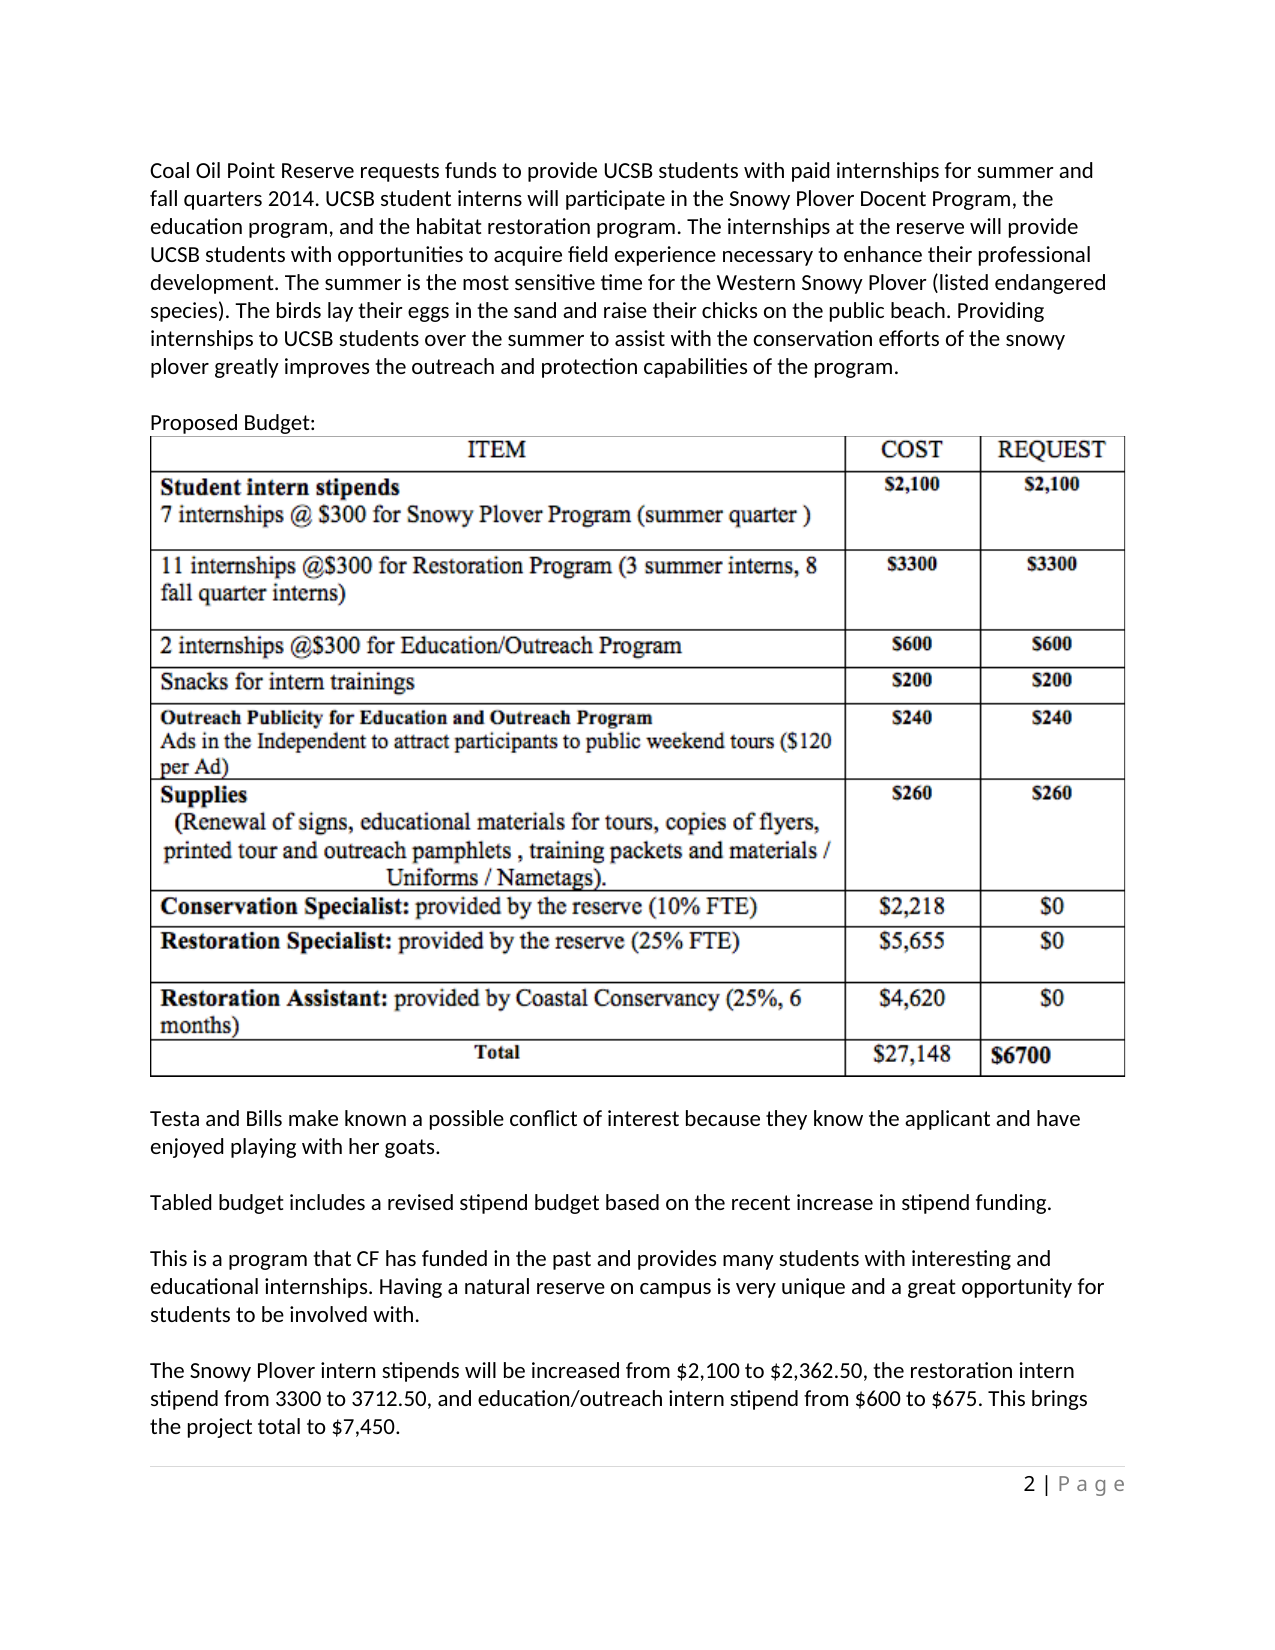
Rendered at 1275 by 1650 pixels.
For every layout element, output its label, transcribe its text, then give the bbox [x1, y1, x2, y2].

text Proposed Budget: [150, 408, 1125, 436]
text Tabled budget includes a revised stipend budget based on the recent increase in stipend funding. [150, 1188, 1125, 1216]
text The Snowy Plover intern stipends will be increased from $2,100 to $2,362.50, the restoration intern stipend from 3300 to 3712.50, and education/outreach intern stipend from $600 to $675. This brings the project total to $7,450. [150, 1356, 1125, 1441]
text This is a program that CF has funded in the past and provides many students with interesting and educational internships. Having a natural reserve on campus is very unique and a great opportunity for students to be involved with. [150, 1244, 1125, 1328]
picture [150, 436, 1125, 1077]
text Coal Oil Point Reserve requests funds to provide UCSB students with paid internships for summer and fall quarters 2014. UCSB student interns will participate in the Snowy Plover Docent Program, the education program, and the habitat restoration program. The internships at the reserve will provide UCSB students with opportunities to acquire field experience necessary to enhance their professional development. The summer is the most sensitive time for the Western Snowy Plover (listed endangered species). The birds lay their eggs in the sand and raise their chicks on the public beach. Providing internships to UCSB students over the summer to assist with the conservation efforts of the snowy plover greatly improves the outreach and protection capabilities of the program. [150, 156, 1125, 380]
text Testa and Bills make known a possible conflict of interest because they know the applicant and have enjoyed playing with her goats. [150, 1104, 1125, 1160]
